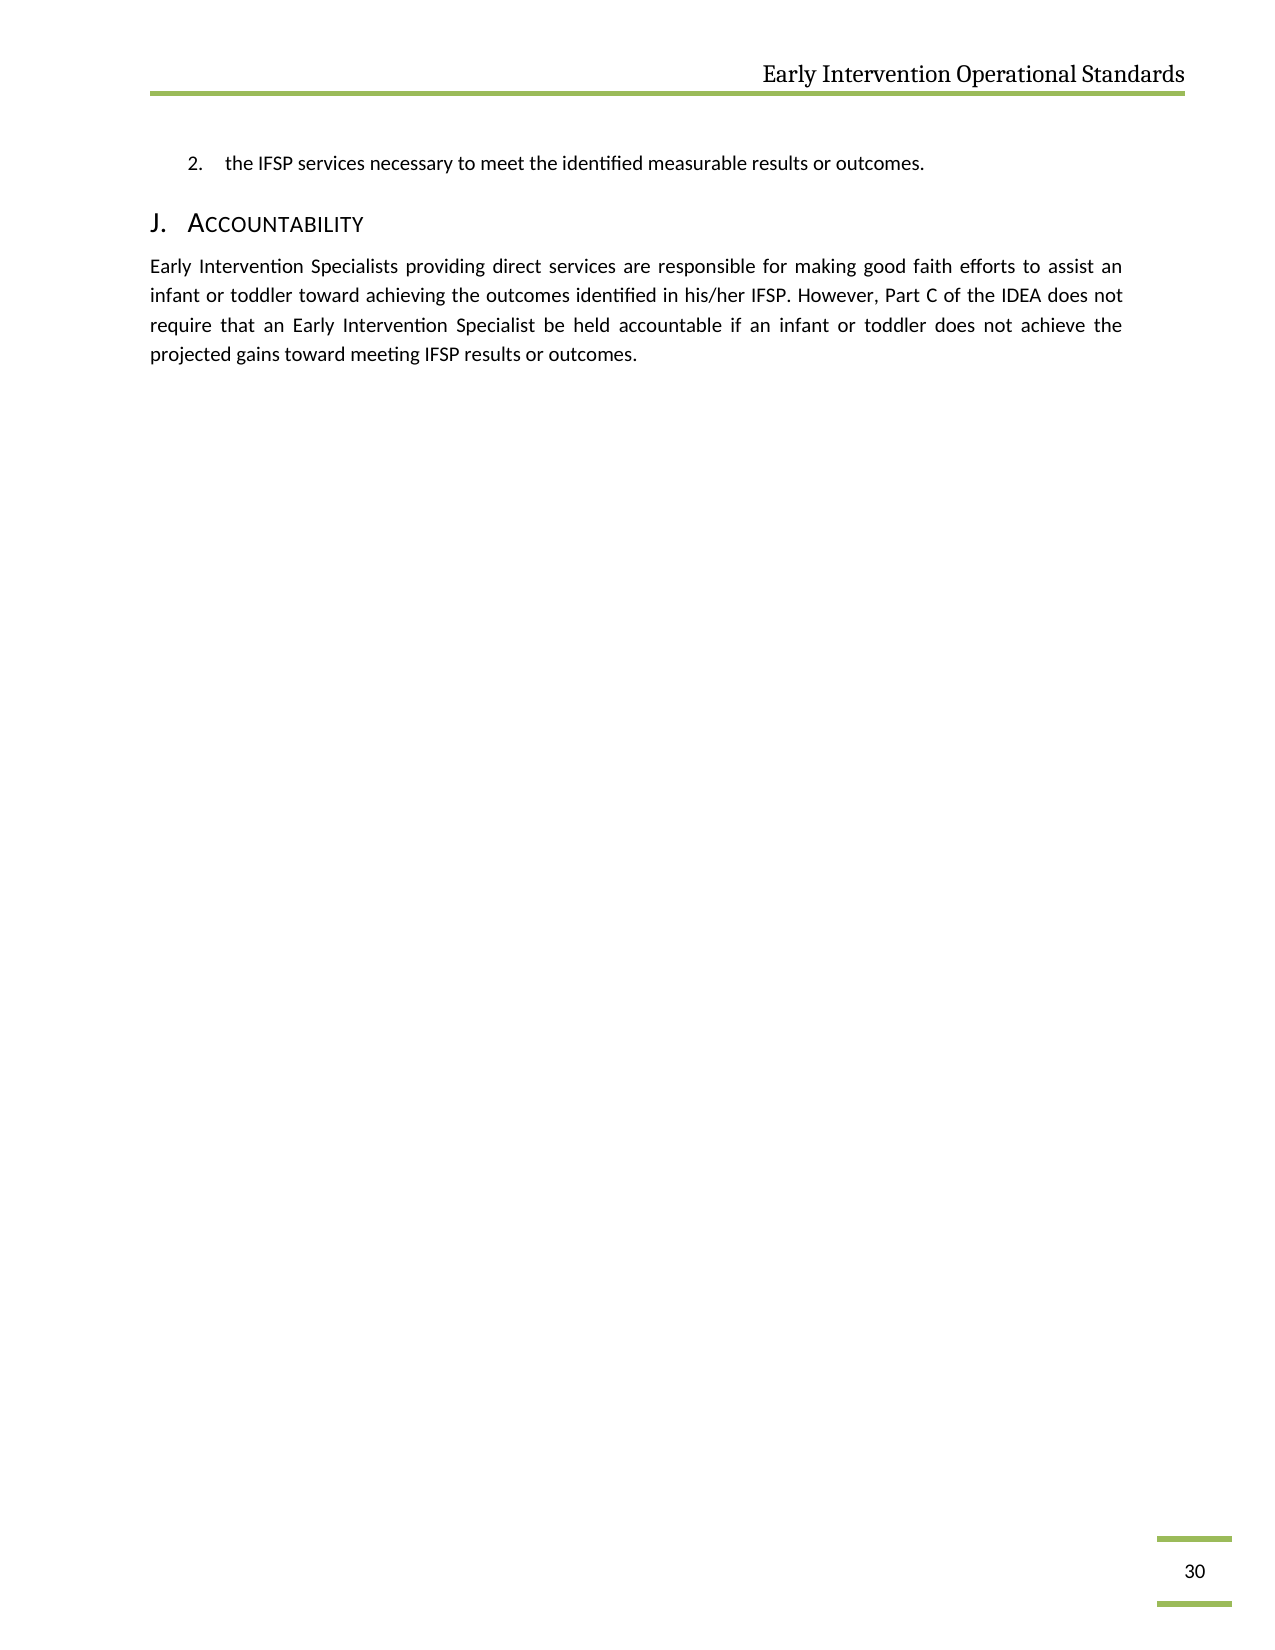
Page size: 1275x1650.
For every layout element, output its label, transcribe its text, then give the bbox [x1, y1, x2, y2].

list the IFSP services necessary to meet the identified measurable results or outcomes. [187, 150, 1125, 175]
text Early Intervention Specialists providing direct services are responsible for making good faith efforts to assist an infant or toddler toward achieving the outcomes identified in his/her IFSP. However, Part C of the IDEA does not require that an Early Intervention Specialist be held accountable if an infant or toddler does not achieve the projected gains toward meeting IFSP results or outcomes. [150, 253, 1125, 366]
subtitle J. Accountability [150, 204, 1125, 240]
